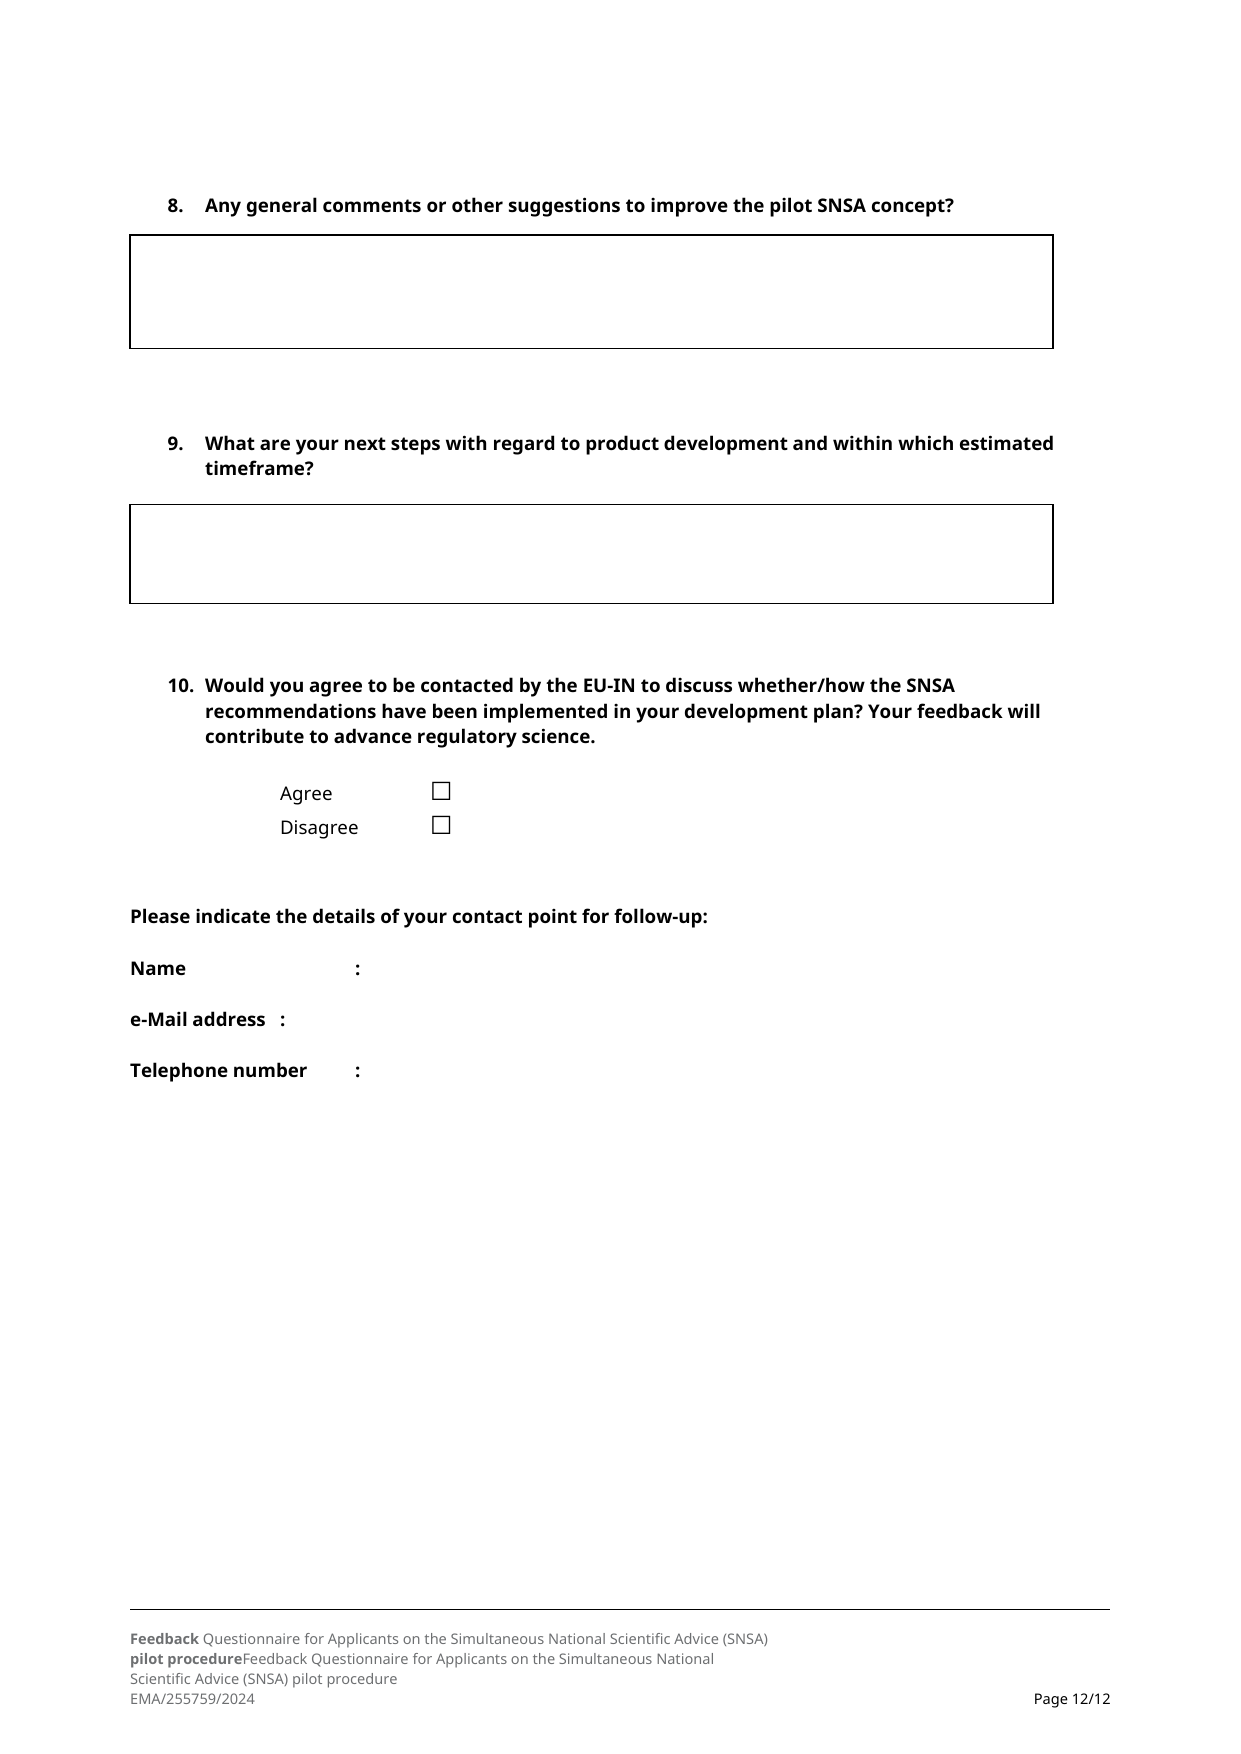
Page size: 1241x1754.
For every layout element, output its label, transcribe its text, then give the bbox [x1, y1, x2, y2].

text e-Mail address : [130, 1006, 1110, 1031]
text Telephone number : [130, 1057, 1110, 1082]
list Agree [130, 773, 1110, 807]
text Please indicate the details of your contact point for follow-up: [130, 904, 1110, 929]
list Would you agree to be contacted by the EU-IN to discuss whether/how the SNSA recommendations have been implemented in your development plan? Your feedback will contribute to advance regulatory science. [167, 673, 1110, 749]
list Any general comments or other suggestions to improve the pilot SNSA concept? [167, 192, 1110, 217]
list Disagree [130, 807, 1110, 841]
list What are your next steps with regard to product development and within which estimated timeframe? [167, 430, 1110, 481]
text Name : [130, 955, 1110, 980]
